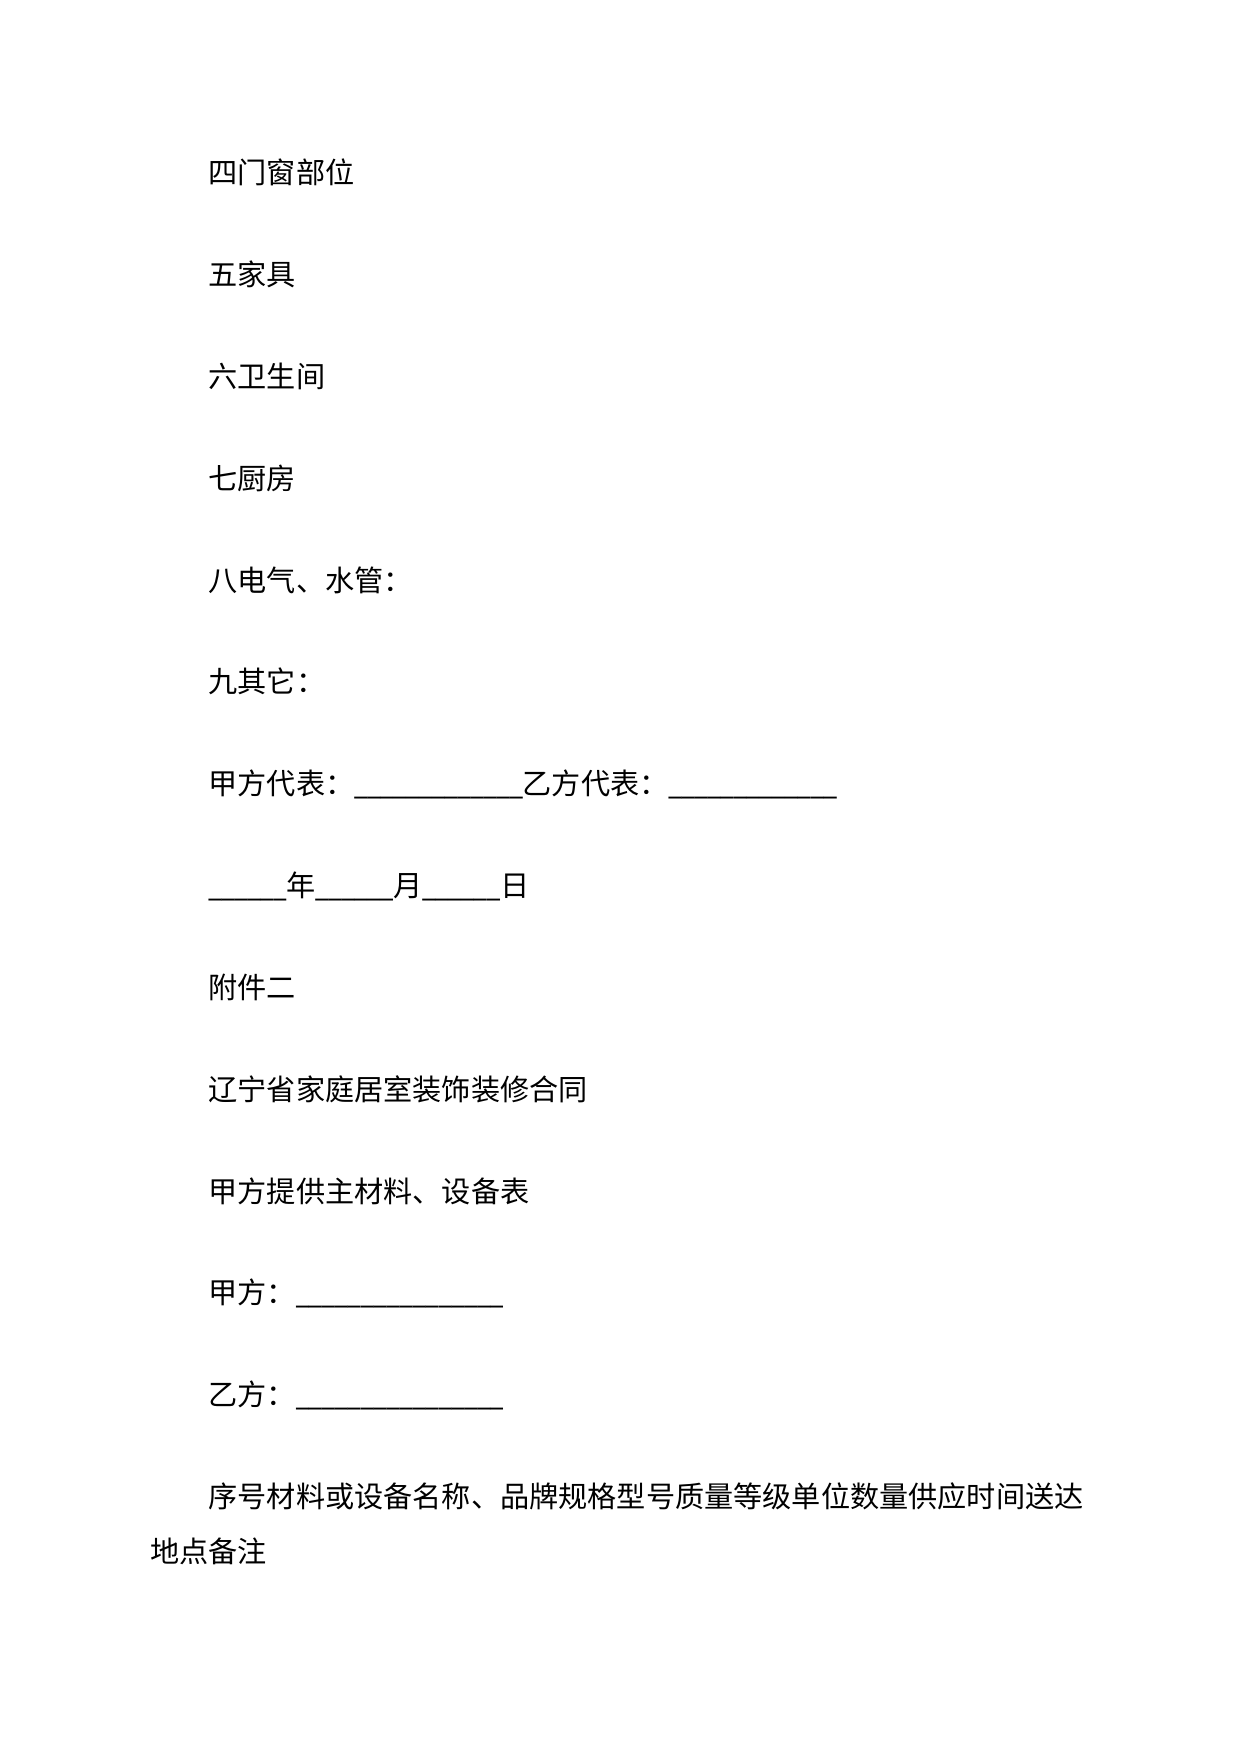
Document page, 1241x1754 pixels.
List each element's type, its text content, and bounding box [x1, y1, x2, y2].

text 附件二 [150, 964, 1090, 1007]
text 辽宁省家庭居室装饰装修合同 [150, 1066, 1090, 1109]
text ______年______月______日 [150, 863, 1090, 905]
text 四门窗部位 [150, 150, 1090, 192]
text 甲方：________________ [150, 1270, 1090, 1312]
text 七厨房 [150, 455, 1090, 498]
text 八电气、水管： [150, 557, 1090, 599]
text 九其它： [150, 659, 1090, 701]
text 乙方：________________ [150, 1372, 1090, 1414]
text 序号材料或设备名称、品牌规格型号质量等级单位数量供应时间送达地点备注 [150, 1474, 1090, 1571]
text 甲方代表：_____________乙方代表：_____________ [150, 761, 1090, 803]
text 甲方提供主材料、设备表 [150, 1168, 1090, 1210]
text 六卫生间 [150, 353, 1090, 396]
text 五家具 [150, 252, 1090, 294]
